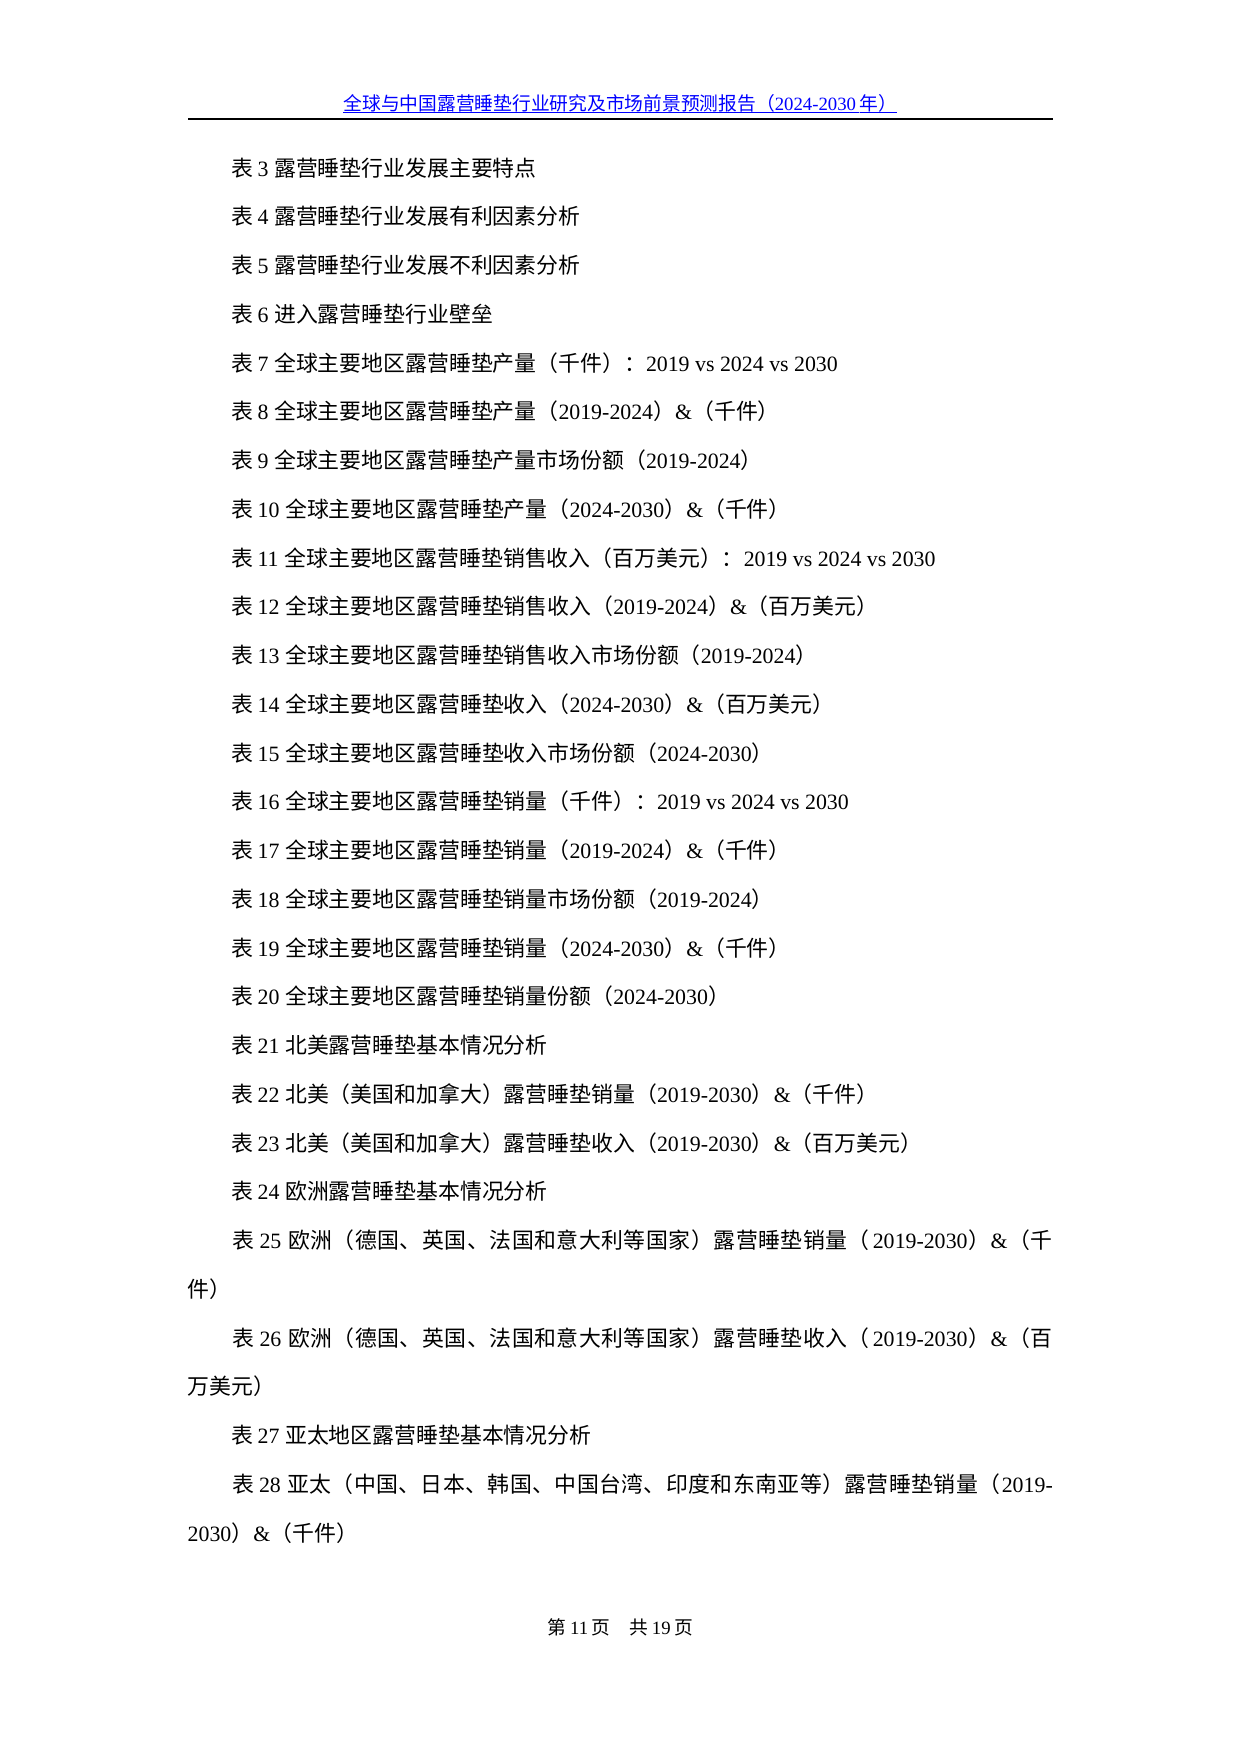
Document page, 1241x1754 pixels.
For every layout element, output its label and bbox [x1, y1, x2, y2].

text [187, 150, 1053, 1548]
